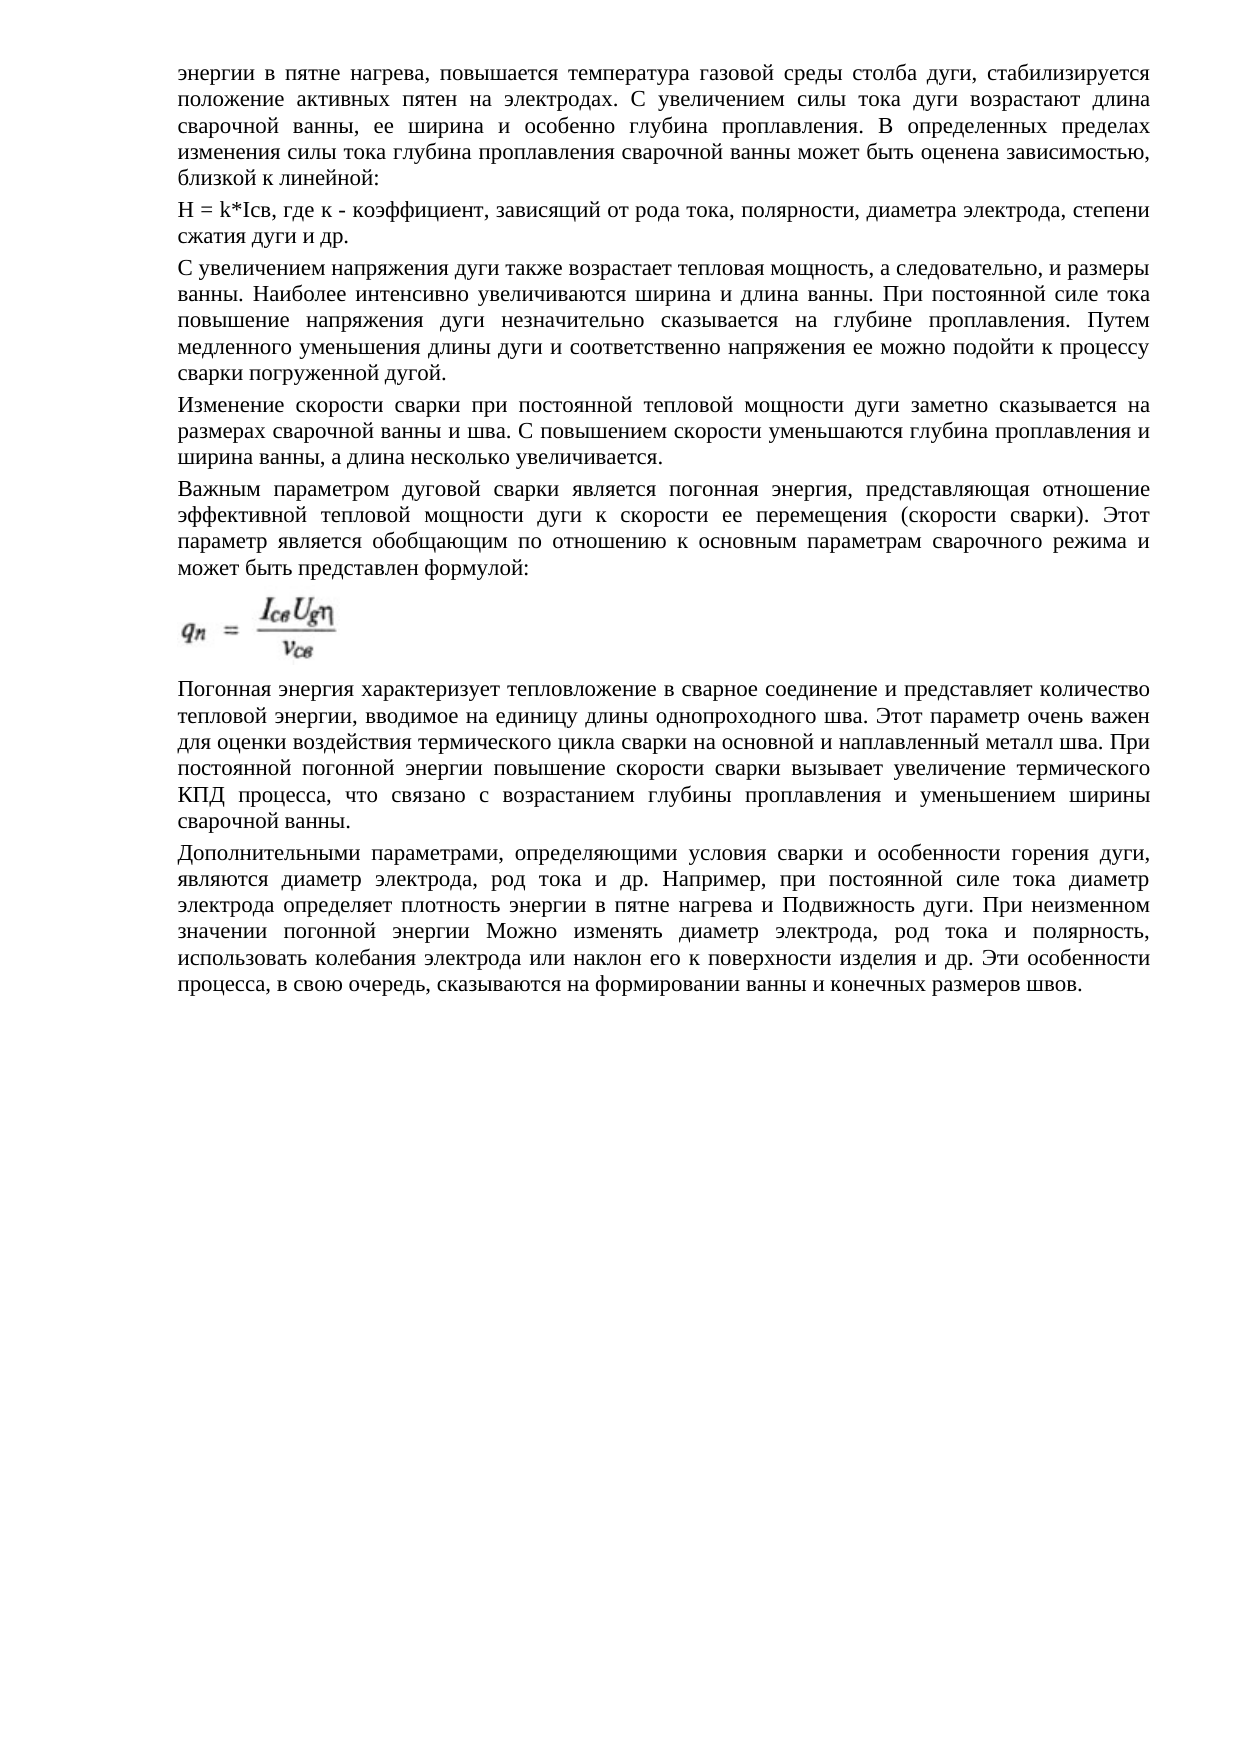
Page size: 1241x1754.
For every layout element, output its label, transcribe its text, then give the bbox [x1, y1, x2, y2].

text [177, 59, 1152, 191]
text Погонная энергия характеризует тепловложение в сварное соединение и представляет количество тепловой энергии, вводимое на единицу длины однопроходного шва. Этот параметр очень важен для оценки воздействия термического цикла сварки на основной и наплавленный металл шва. При постоянной погонной энергии повышение скорости сварки вызывает увеличение термического КПД процесса, что связано с возрастанием глубины проплавления и уменьшением ширины сварочной ванны. [177, 675, 1152, 833]
text Важным параметром дуговой сварки является погонная энергия, представляющая отношение эффективной тепловой мощности дуги к скорости ее перемещения (скорости сварки). Этот параметр является обобщающим по отношению к основным параметрам сварочного режима и может быть представлен формулой: [177, 475, 1152, 580]
text Дополнительными параметрами, определяющими условия сварки и особенности горения дуги, являются диаметр электрода, род тока и др. Например, при постоянной силе тока диаметр электрода определяет плотность энергии в пятне нагрева и Подвижность дуги. При неизменном значении погонной энергии Можно изменять диаметр электрода, род тока и полярность, использовать колебания электрода или наклон его к поверхности изделия и др. Эти особенности процесса, в свою очередь, сказываются на формировании ванны и конечных размеров швов. [177, 838, 1152, 997]
text Н = k*Iсв, где к - коэффициент, зависящий от рода тока, полярности, диаметра электрода, степени сжатия дуги и др. [177, 196, 1152, 249]
text Изменение скорости сварки при постоянной тепловой мощности дуги заметно сказывается на размерах сварочной ванны и шва. С повышением скорости уменьшаются глубина проплавления и ширина ванны, а длина несколько увеличивается. [177, 391, 1152, 470]
text С увеличением напряжения дуги также возрастает тепловая мощность, а следовательно, и размеры ванны. Наиболее интенсивно увеличиваются ширина и длина ванны. При постоянной силе тока повышение напряжения дуги незначительно сказывается на глубине проплавления. Путем медленного уменьшения длины дуги и соответственно напряжения ее можно подойти к процессу сварки погруженной дугой. [177, 254, 1152, 386]
picture [177, 585, 340, 665]
